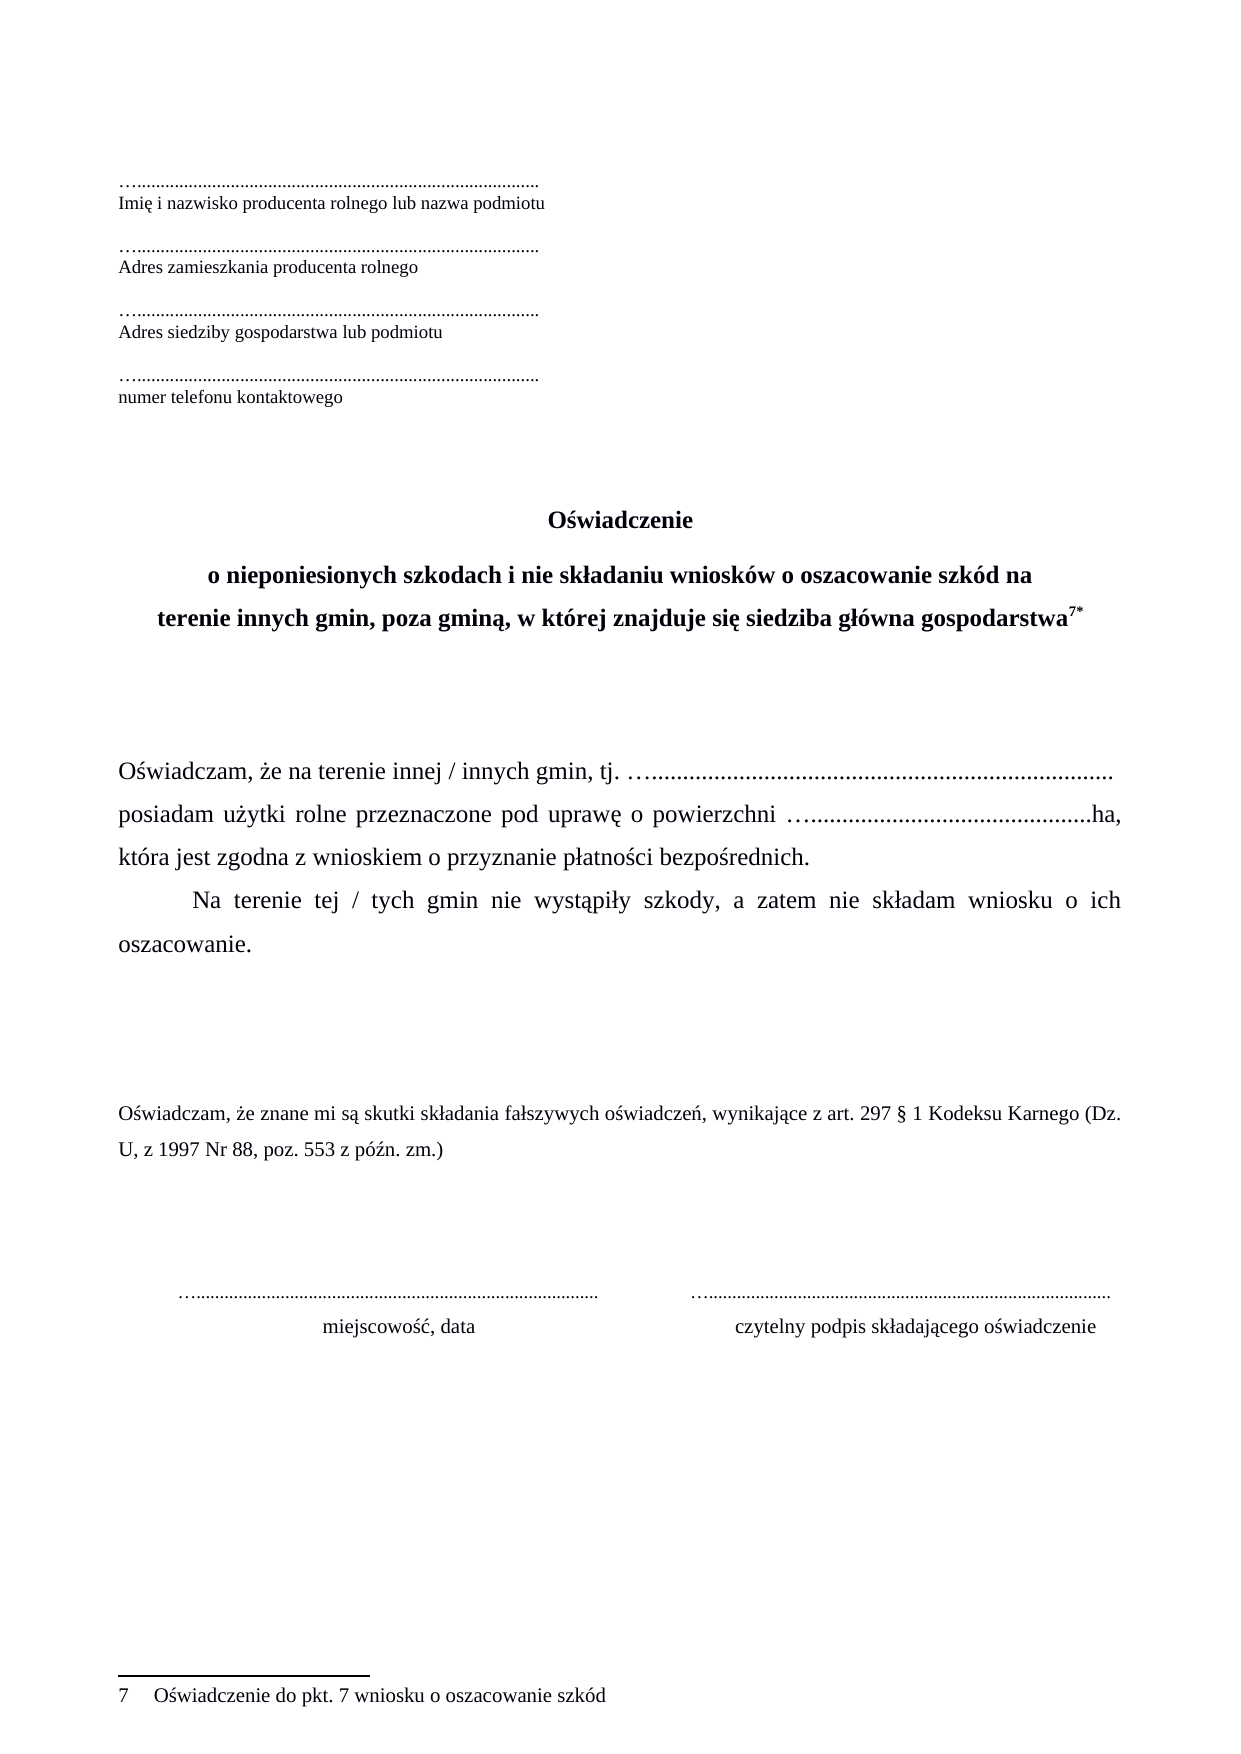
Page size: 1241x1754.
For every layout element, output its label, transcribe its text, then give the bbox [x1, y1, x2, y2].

text Adres siedziby gospodarstwa lub podmiotu [118, 321, 1122, 342]
text numer telefonu kontaktowego [118, 386, 1122, 407]
text Oświadczam, że znane mi są skutki składania fałszywych oświadczeń, wynikające z art. 297 § 1 Kodeksu Karnego (Dz. U, z 1997 Nr 88, poz. 553 z późn. zm.) [118, 1101, 1122, 1161]
text o nieponiesionych szkodach i nie składaniu wniosków o oszacowanie szkód na terenie innych gmin, poza gminą, w której znajduje się siedziba główna gospodarstwa* [118, 560, 1122, 632]
text …...................................................................................... …...................................................................................... [177, 1281, 1122, 1303]
text …...................................................................................... [118, 299, 1122, 321]
text Imię i nazwisko producenta rolnego lub nazwa podmiotu [118, 192, 1122, 213]
text Oświadczam, że na terenie innej / innych gmin, tj. ….......................................................................... [118, 756, 1122, 785]
text …...................................................................................... [118, 170, 1122, 192]
text …...................................................................................... [118, 364, 1122, 386]
text miejscowość, data czytelny podpis składającego oświadczenie [118, 1314, 1122, 1338]
text …...................................................................................... [118, 235, 1122, 256]
text Na terenie tej / tych gmin nie wystąpiły szkody, a zatem nie składam wniosku o ich oszacowanie. [118, 886, 1122, 957]
text Oświadczenie [118, 505, 1122, 534]
text posiadam użytki rolne przeznaczone pod uprawę o powierzchni ….............................................ha, która jest zgodna z wnioskiem o przyznanie płatności bezpośrednich. [118, 799, 1122, 871]
text Adres zamieszkania producenta rolnego [118, 256, 1122, 278]
